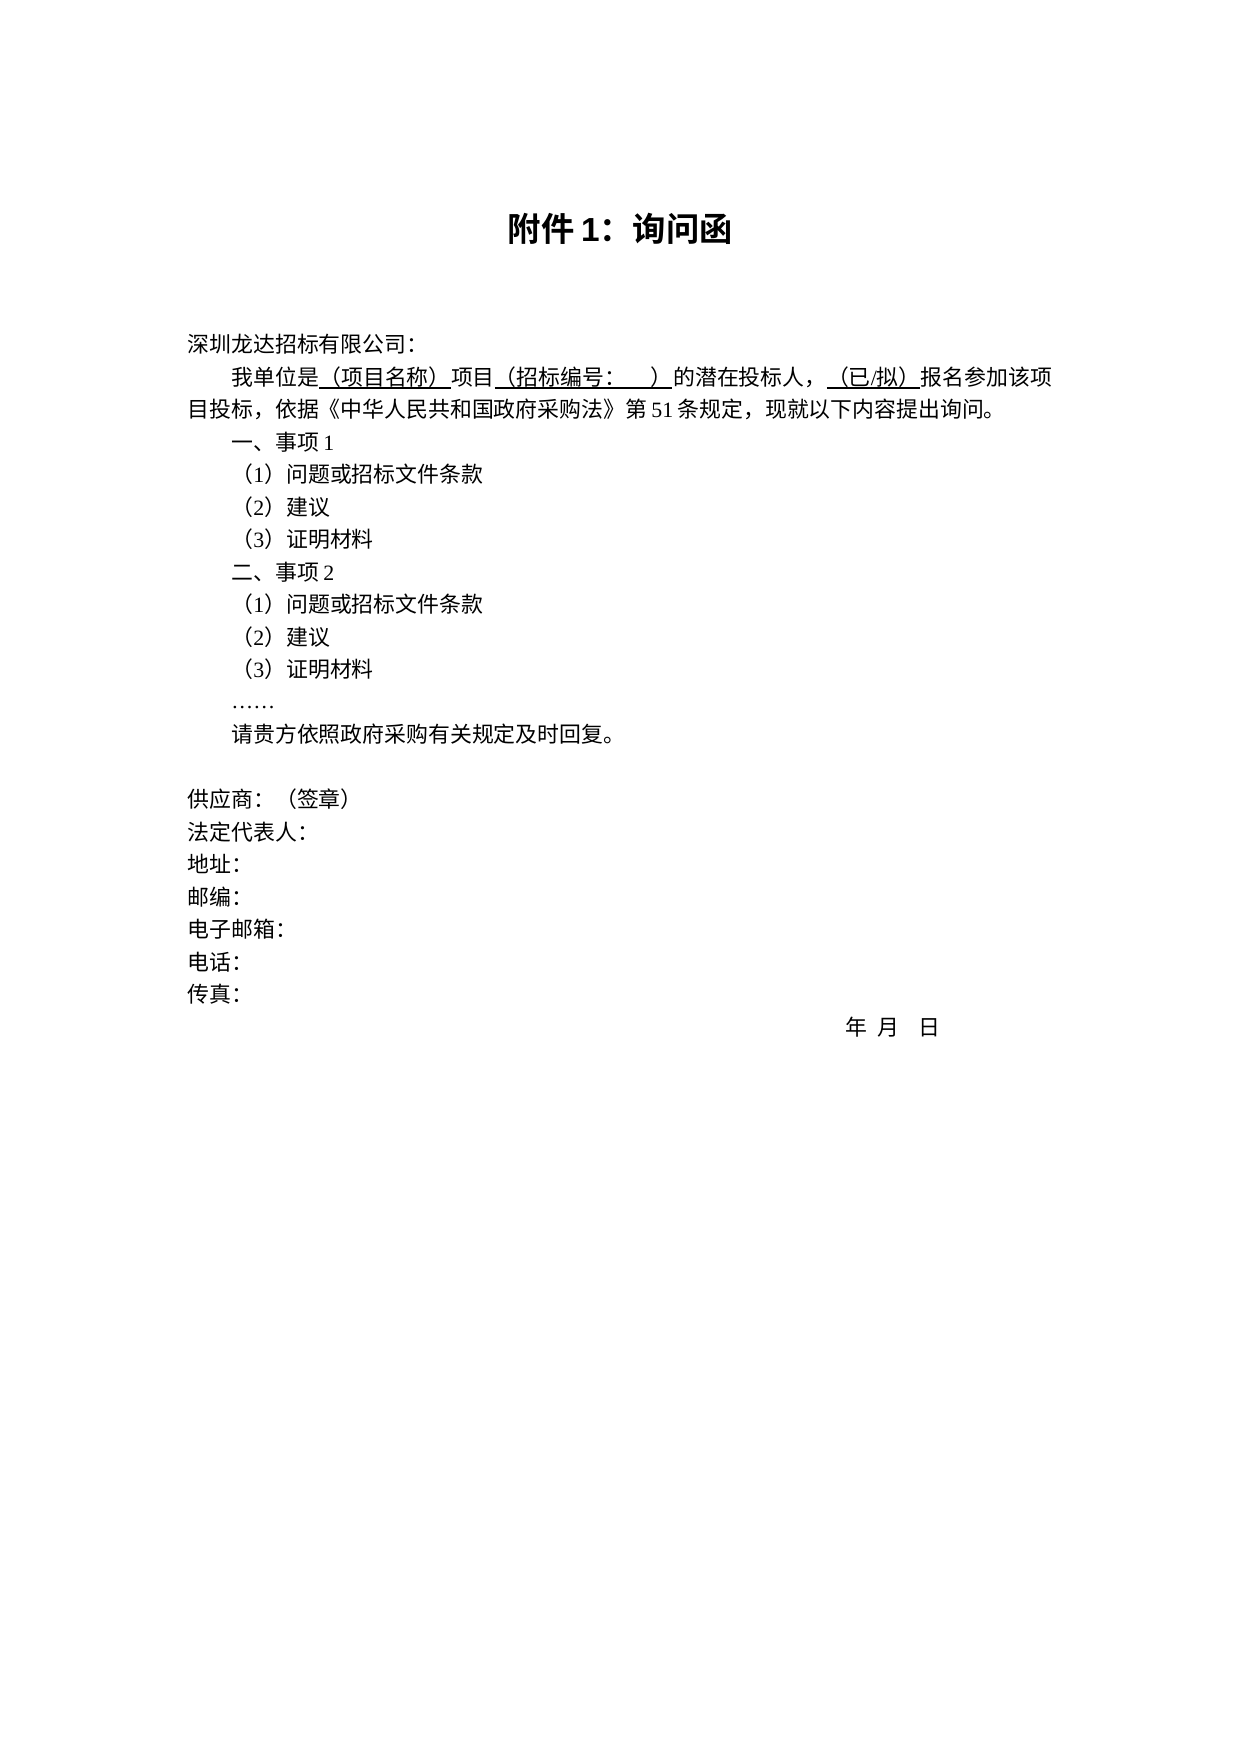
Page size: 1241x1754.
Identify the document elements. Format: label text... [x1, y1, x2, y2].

text 供应商：（签章） [187, 782, 1053, 814]
text 深圳龙达招标有限公司： [187, 327, 1053, 359]
text （1）问题或招标文件条款 [187, 587, 1053, 619]
text 二、事项2 [187, 554, 1053, 587]
text （2）建议 [187, 489, 1053, 522]
text 地址： [187, 847, 1053, 879]
text 我单位是（项目名称）项目（招标编号： ）的潜在投标人，（已/拟）报名参加该项目投标，依据《中华人民共和国政府采购法》第51条规定，现就以下内容提出询问。 [187, 359, 1053, 424]
text …… [187, 684, 1053, 717]
subtitle 附件1：询问函 [187, 194, 1053, 259]
text 请贵方依照政府采购有关规定及时回复。 [187, 717, 1053, 749]
text （2）建议 [187, 619, 1053, 652]
text 电子邮箱： [187, 912, 1053, 944]
text 电话： [187, 944, 1053, 977]
text （3）证明材料 [187, 652, 1053, 684]
text 传真： [187, 977, 1053, 1009]
text （3）证明材料 [187, 522, 1053, 554]
text 法定代表人： [187, 814, 1053, 847]
text 邮编： [187, 879, 1053, 912]
text 年 月 日 [187, 1009, 940, 1042]
text （1）问题或招标文件条款 [187, 457, 1053, 489]
text 一、事项1 [187, 424, 1053, 457]
